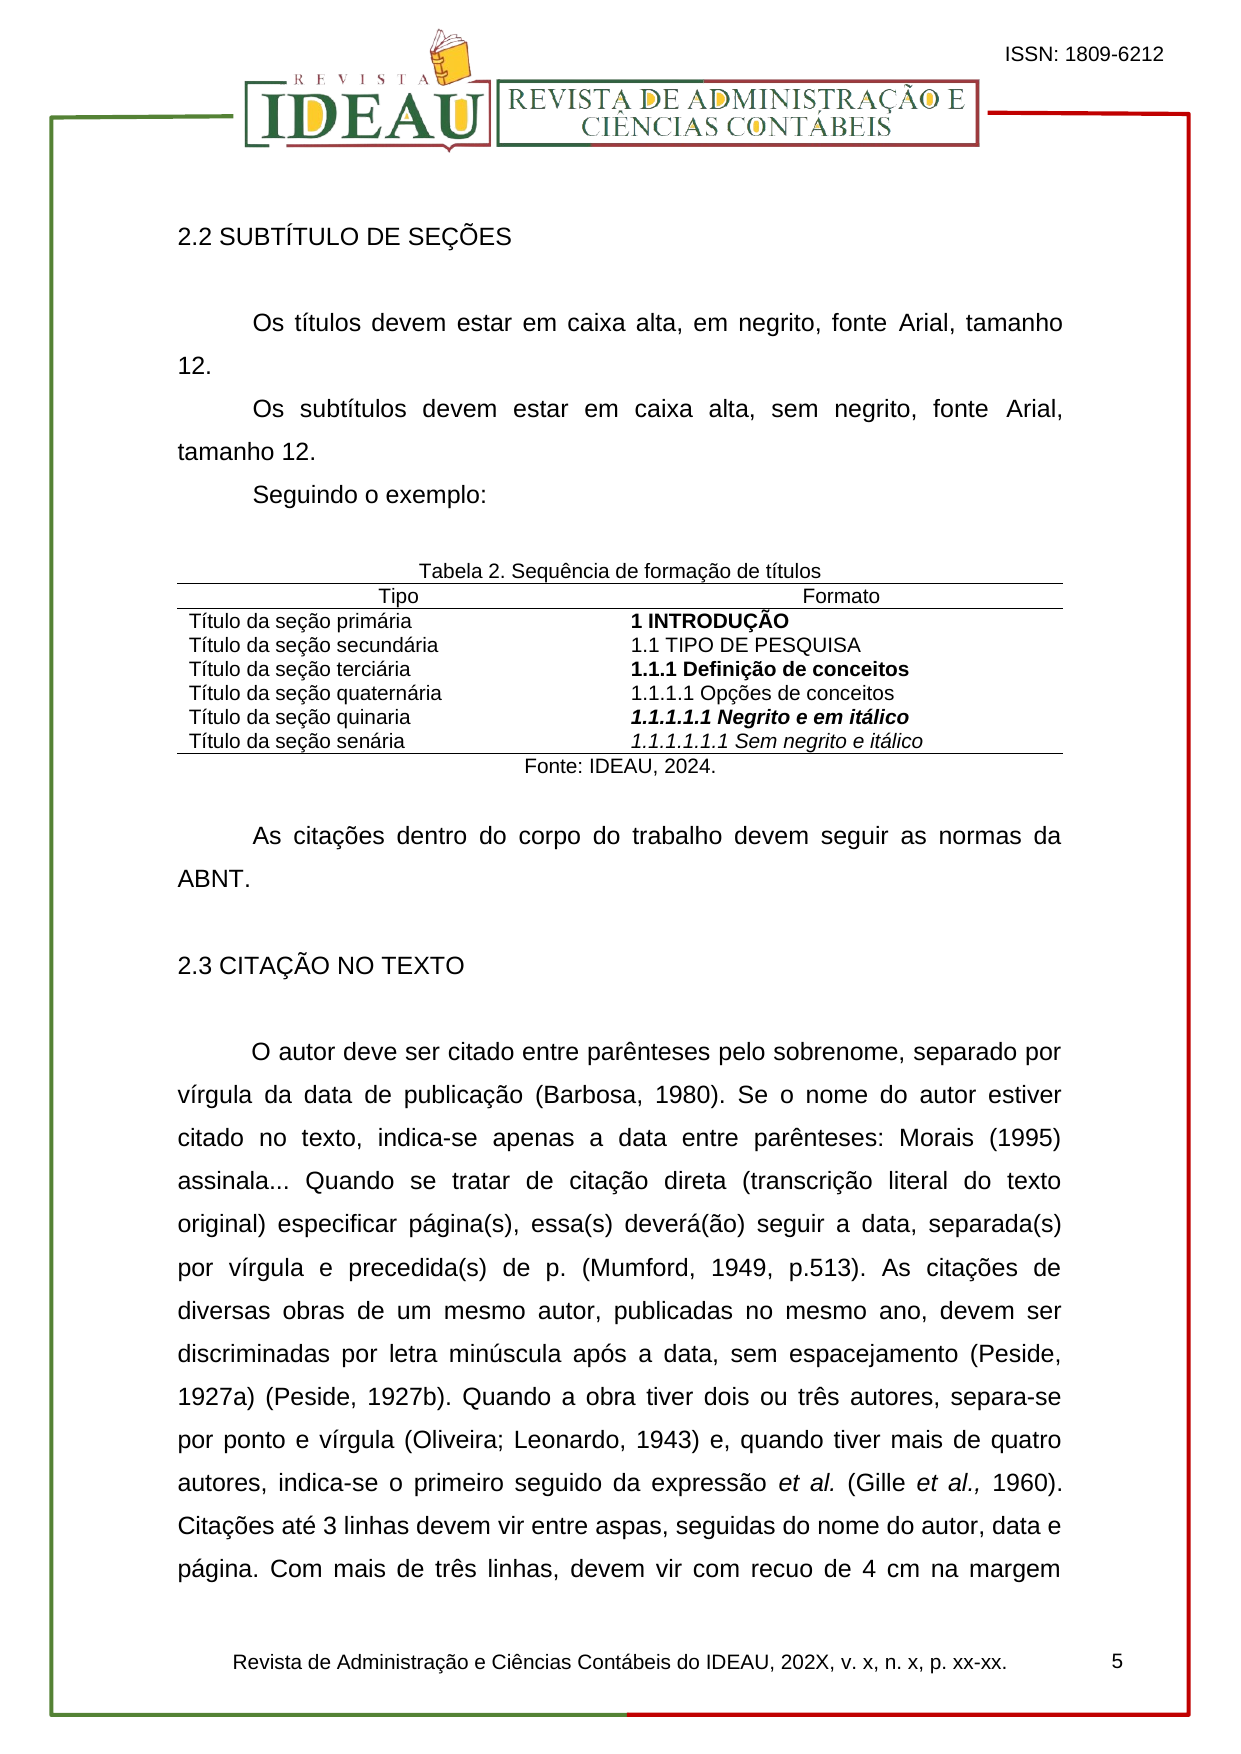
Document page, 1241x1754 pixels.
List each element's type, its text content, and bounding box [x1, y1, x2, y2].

table_cell Título da seção terciária [177, 657, 619, 681]
table_cell 1.1.1 Definição de conceitos [619, 657, 1063, 681]
text Seguindo o exemplo: [177, 480, 1063, 509]
table_cell Título da seção primária [177, 609, 619, 633]
text As citações dentro do corpo do trabalho devem seguir as normas da ABNT. [177, 821, 1063, 893]
table_cell Título da seção secundária [177, 633, 619, 657]
table_cell Título da seção senária [177, 729, 619, 753]
table_cell 1.1 Tipo de Pesquisa [619, 633, 1063, 657]
text 2.2 Subtítulo de Seções [177, 222, 1063, 250]
table_header Tipo [177, 584, 619, 608]
text Fonte: IDEAU, 2024. [177, 754, 1063, 778]
table_cell 1.1.1.1.1 Negrito e em itálico [619, 705, 1063, 729]
table_cell Título da seção quinaria [177, 705, 619, 729]
table_cell 1.1.1.1 Opções de conceitos [619, 681, 1063, 705]
table_header Formato [619, 584, 1063, 608]
table_cell 1 INTRODUÇÃO [619, 609, 1063, 633]
table_cell Título da seção quaternária [177, 681, 619, 705]
picture [237, 21, 980, 155]
text Os títulos devem estar em caixa alta, em negrito, fonte Arial, tamanho 12. [177, 308, 1063, 380]
table_cell 1.1.1.1.1.1 Sem negrito e itálico [619, 729, 1063, 753]
text Tabela 2. Sequência de formação de títulos [177, 559, 1063, 583]
text 2.3 Citação no texto [177, 951, 1063, 979]
text Os subtítulos devem estar em caixa alta, sem negrito, fonte Arial, tamanho 12. [177, 394, 1063, 466]
